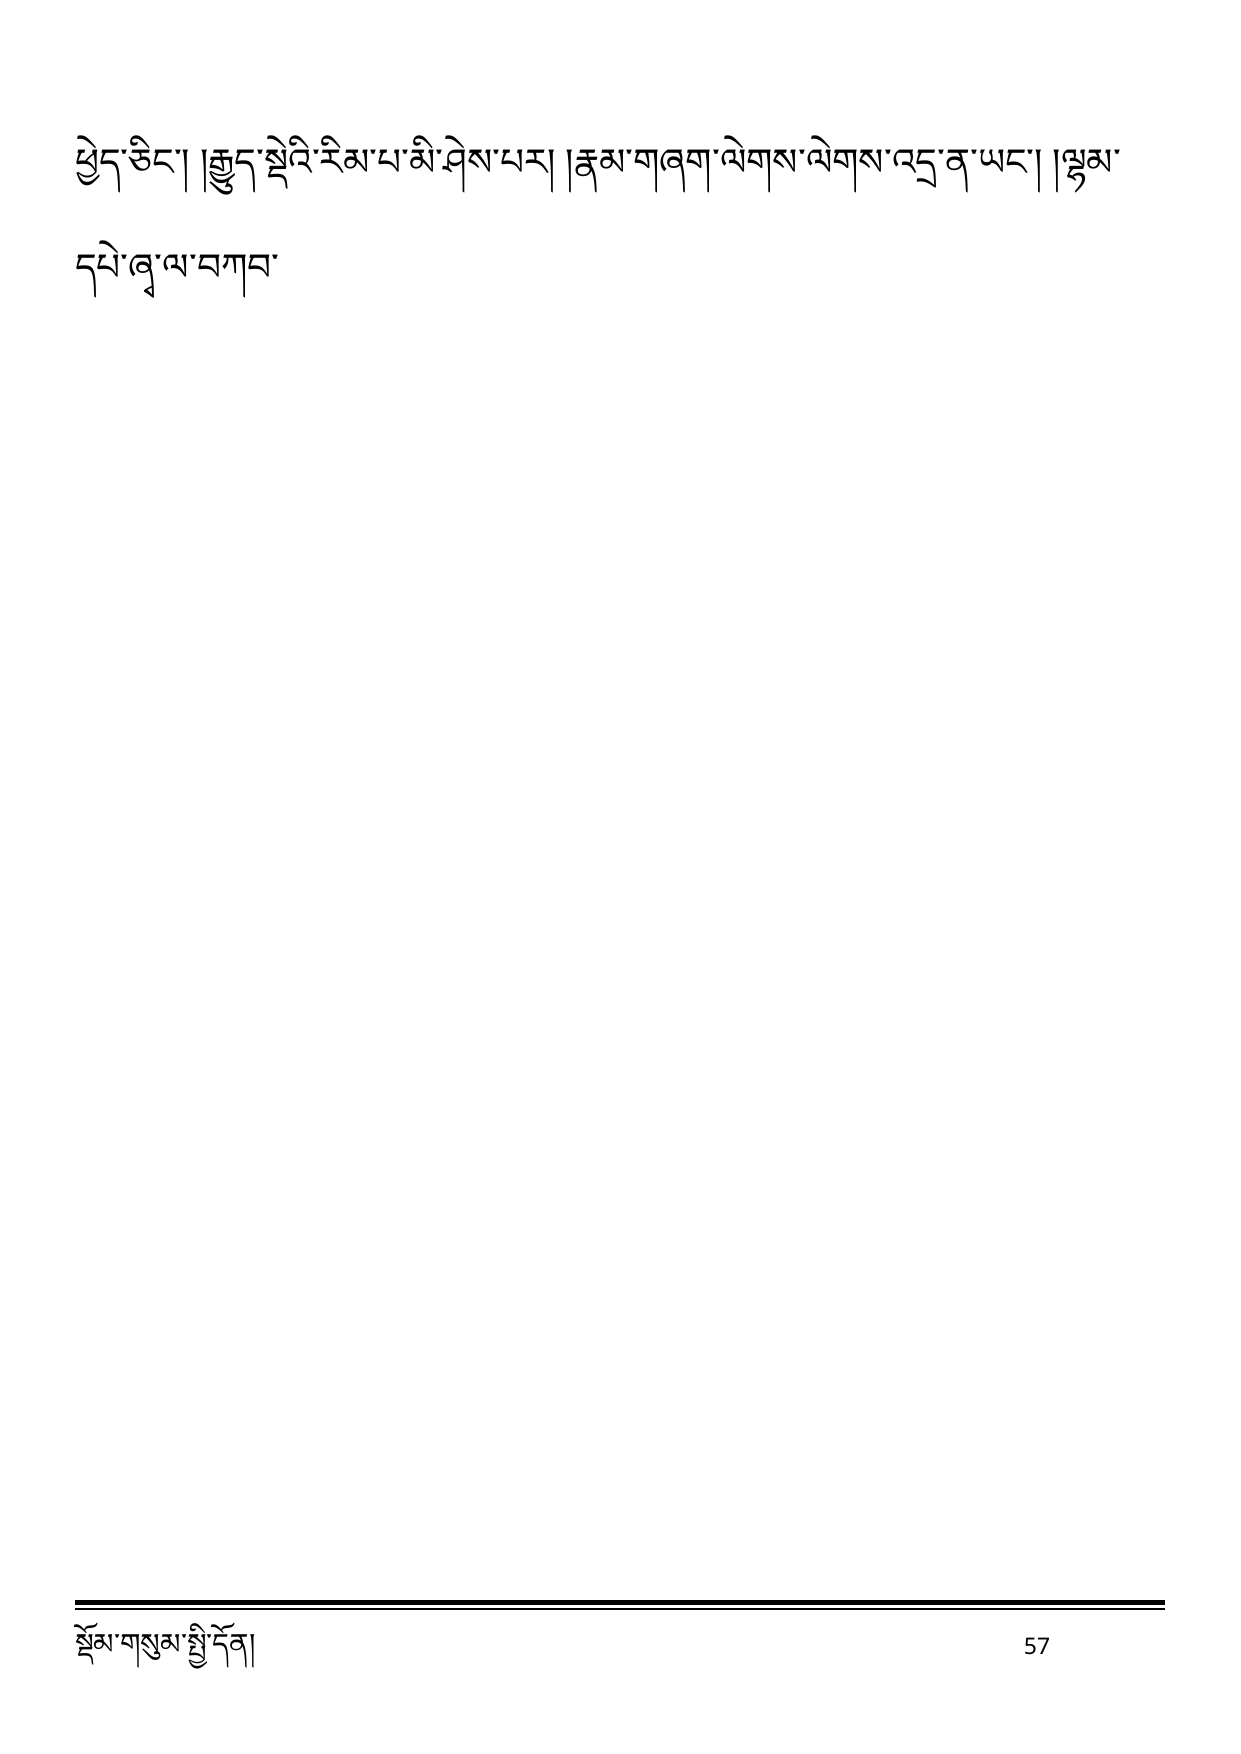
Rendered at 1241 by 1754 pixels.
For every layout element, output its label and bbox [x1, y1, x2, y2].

text [75, 120, 1165, 331]
